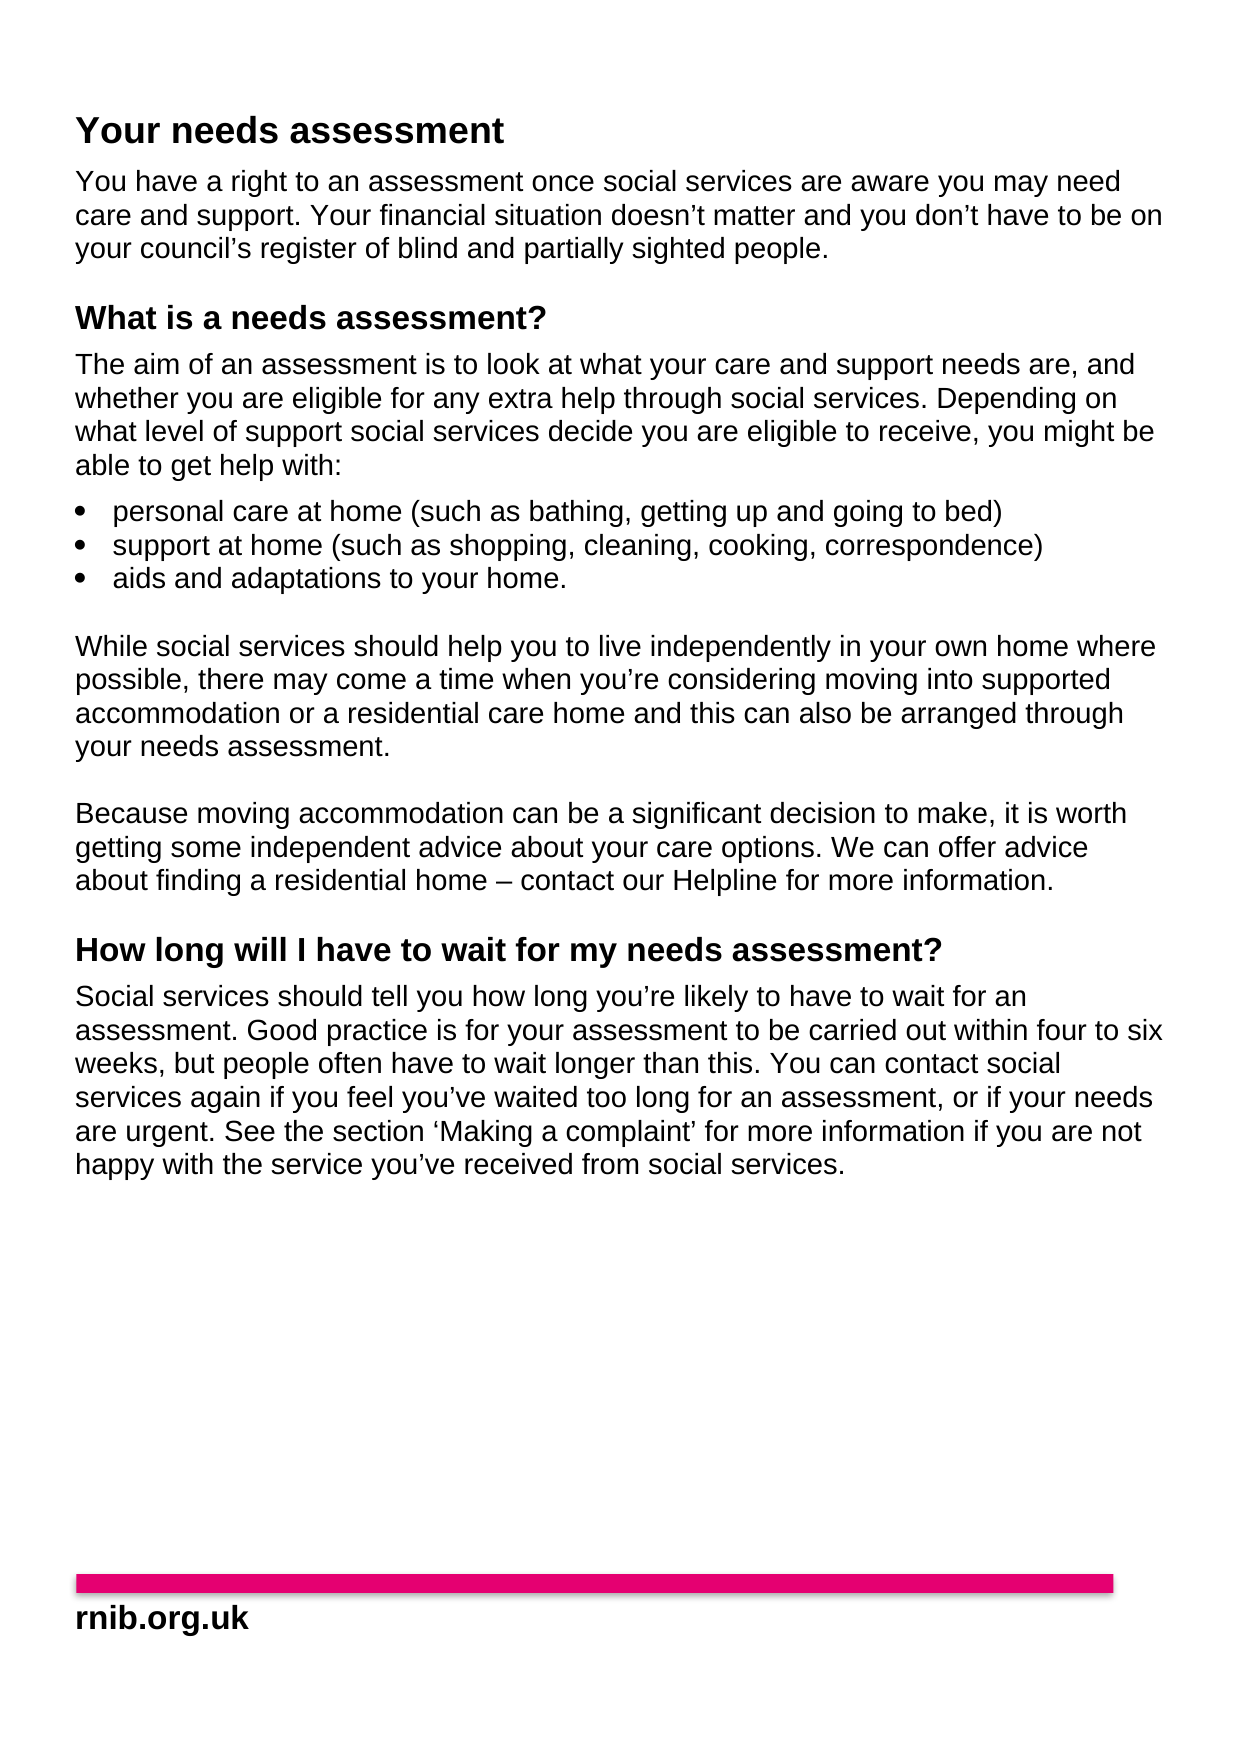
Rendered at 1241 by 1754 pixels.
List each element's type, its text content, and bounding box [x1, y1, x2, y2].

subtitle Your needs assessment [75, 108, 1165, 152]
subtitle What is a needs assessment? [75, 298, 1165, 337]
subtitle How long will I have to wait for my needs assessment? [75, 931, 1165, 969]
text Social services should tell you how long you’re likely to have to wait for an assessment. Good practice is for your assessment to be carried out within four to six weeks, but people often have to wait longer than this. You can contact social services again if you feel you’ve waited too long for an assessment, or if your needs are urgent. See the section ‘Making a complaint’ for more information if you are not happy with the service you’ve received from social services. [75, 979, 1165, 1181]
list aids and adaptations to your home. [75, 561, 1165, 595]
text You have a right to an assessment once social services are aware you may need care and support. Your financial situation doesn’t matter and you don’t have to be on your council’s register of blind and partially sighted people. [75, 164, 1165, 265]
text While social services should help you to live independently in your own home where possible, there may come a time when you’re considering moving into supported accommodation or a residential care home and this can also be arranged through your needs assessment. [75, 629, 1165, 763]
list support at home (such as shopping, cleaning, cooking, correspondence) [75, 528, 1165, 561]
list personal care at home (such as bathing, getting up and going to bed) [75, 494, 1165, 528]
text The aim of an assessment is to look at what your care and support needs are, and whether you are eligible for any extra help through social services. Depending on what level of support social services decide you are eligible to receive, you might be able to get help with: [75, 347, 1165, 481]
text Because moving accommodation can be a significant decision to make, it is worth getting some independent advice about your care options. We can offer advice about finding a residential home – contact our Helpline for more information. [75, 796, 1165, 897]
